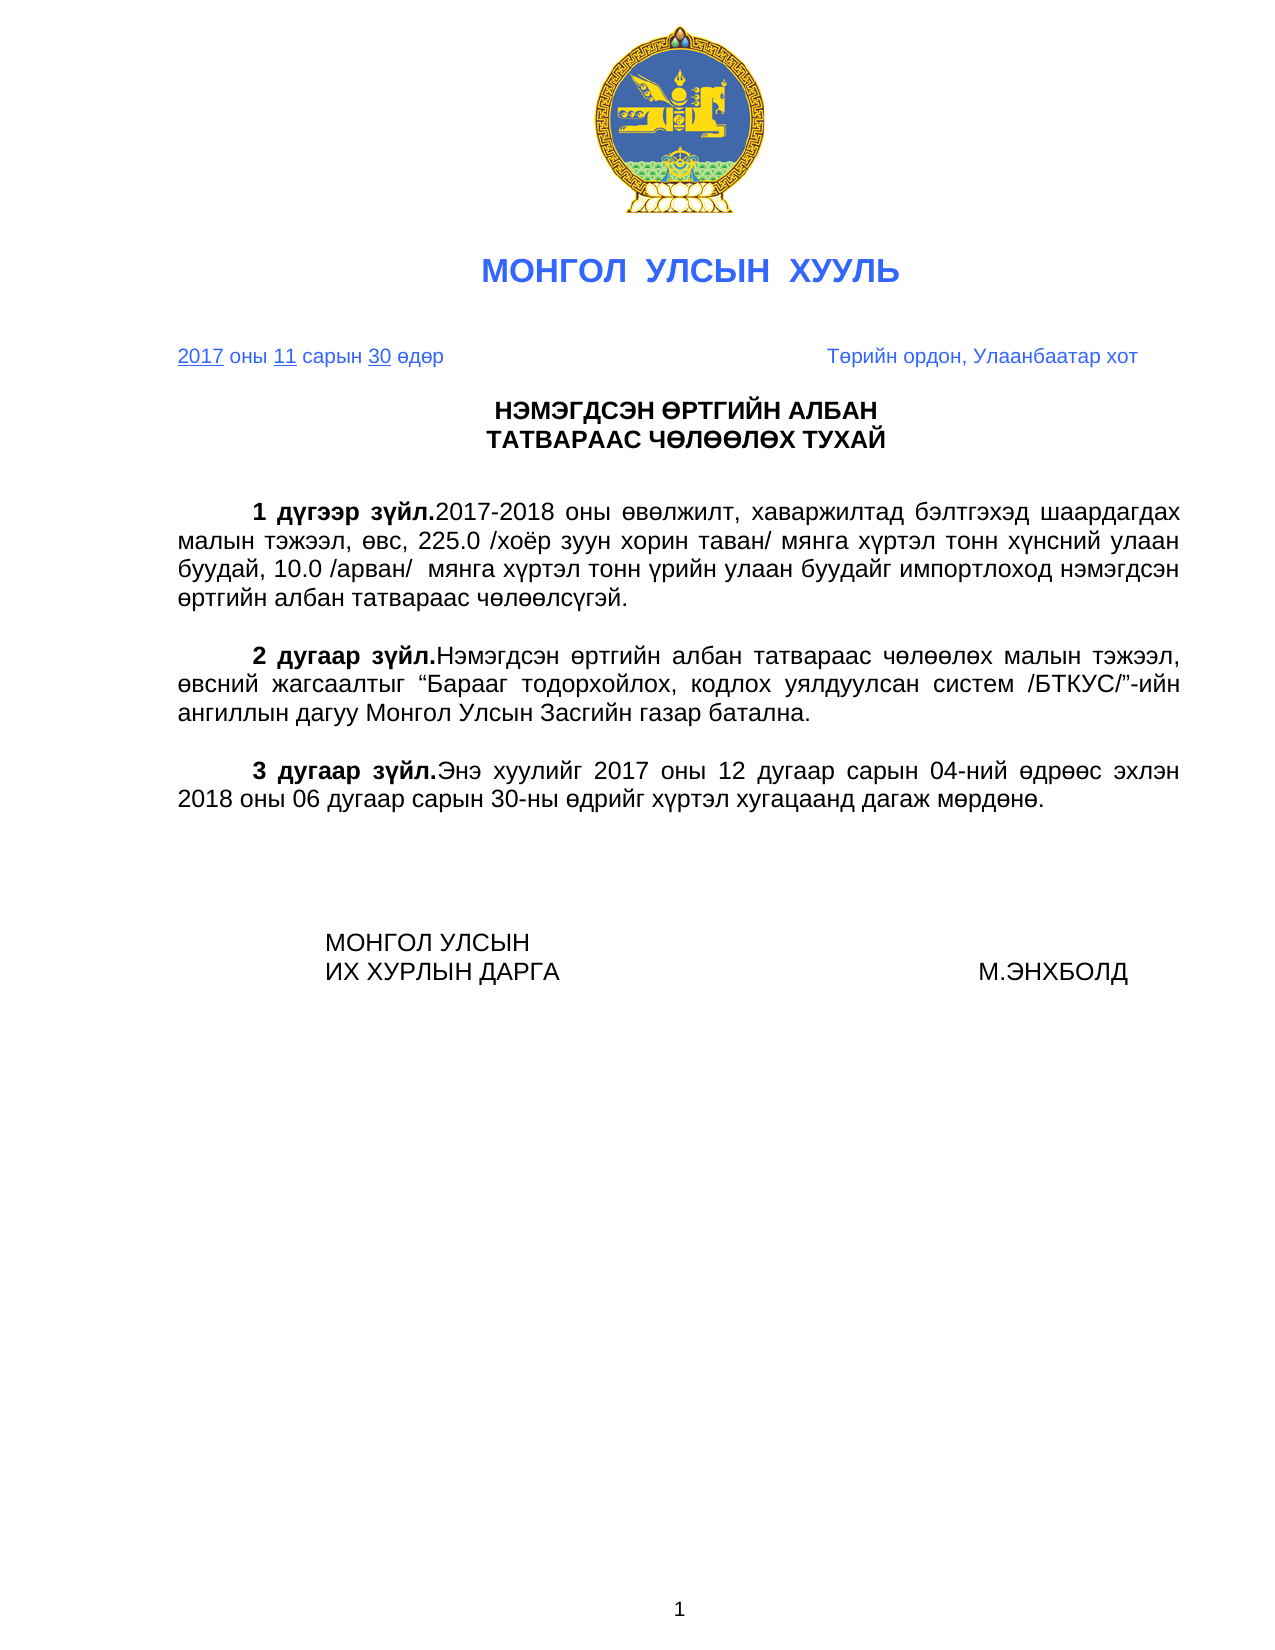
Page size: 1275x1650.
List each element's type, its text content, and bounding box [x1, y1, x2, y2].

text МОНГОЛ УЛСЫН [177, 928, 1181, 957]
picture [594, 25, 765, 213]
text ИХ ХУРЛЫН ДАРГА М.ЭНХБОЛД [177, 957, 1181, 986]
text 2017 оны 11 сарын 30 өдөр Төрийн ордон, Улаанбаатар хот [177, 344, 1181, 368]
text ТАТВАРААС ЧӨЛӨӨЛӨХ ТУХАЙ [177, 425, 1181, 454]
text НЭМЭГДСЭН ӨРТГИЙН АЛБАН [177, 396, 1181, 425]
title МОНГОЛ УЛСЫН ХУУЛЬ [162, 251, 1219, 290]
text 2 дугаар зүйл.Нэмэгдсэн өртгийн албан татвараас чөлөөлөх малын тэжээл, өвсний жагсаалтыг “Барааг тодорхойлох, кодлох уялдуулсан систем /БТКУС/”-ийн ангиллын дагуу Монгол Улсын Засгийн газар батална. [177, 641, 1181, 727]
text 3 дугаар зүйл.Энэ хуулийг 2017 оны 12 дугаар сарын 04-ний өдрөөс эхлэн 2018 оны 06 дугаар сарын 30-ны өдрийг хүртэл хугацаанд дагаж мөрдөнө. [177, 756, 1181, 813]
text 1 дүгээр зүйл.2017-2018 оны өвөлжилт, хаваржилтад бэлтгэхэд шаардагдах малын тэжээл, өвс, 225.0 /хоёр зуун хорин таван/ мянга хүртэл тонн хүнсний улаан буудай, 10.0 /арван/ мянга хүртэл тонн үрийн улаан буудайг импортлоход нэмэгдсэн өртгийн албан татвараас чөлөөлсүгэй. [177, 497, 1181, 612]
